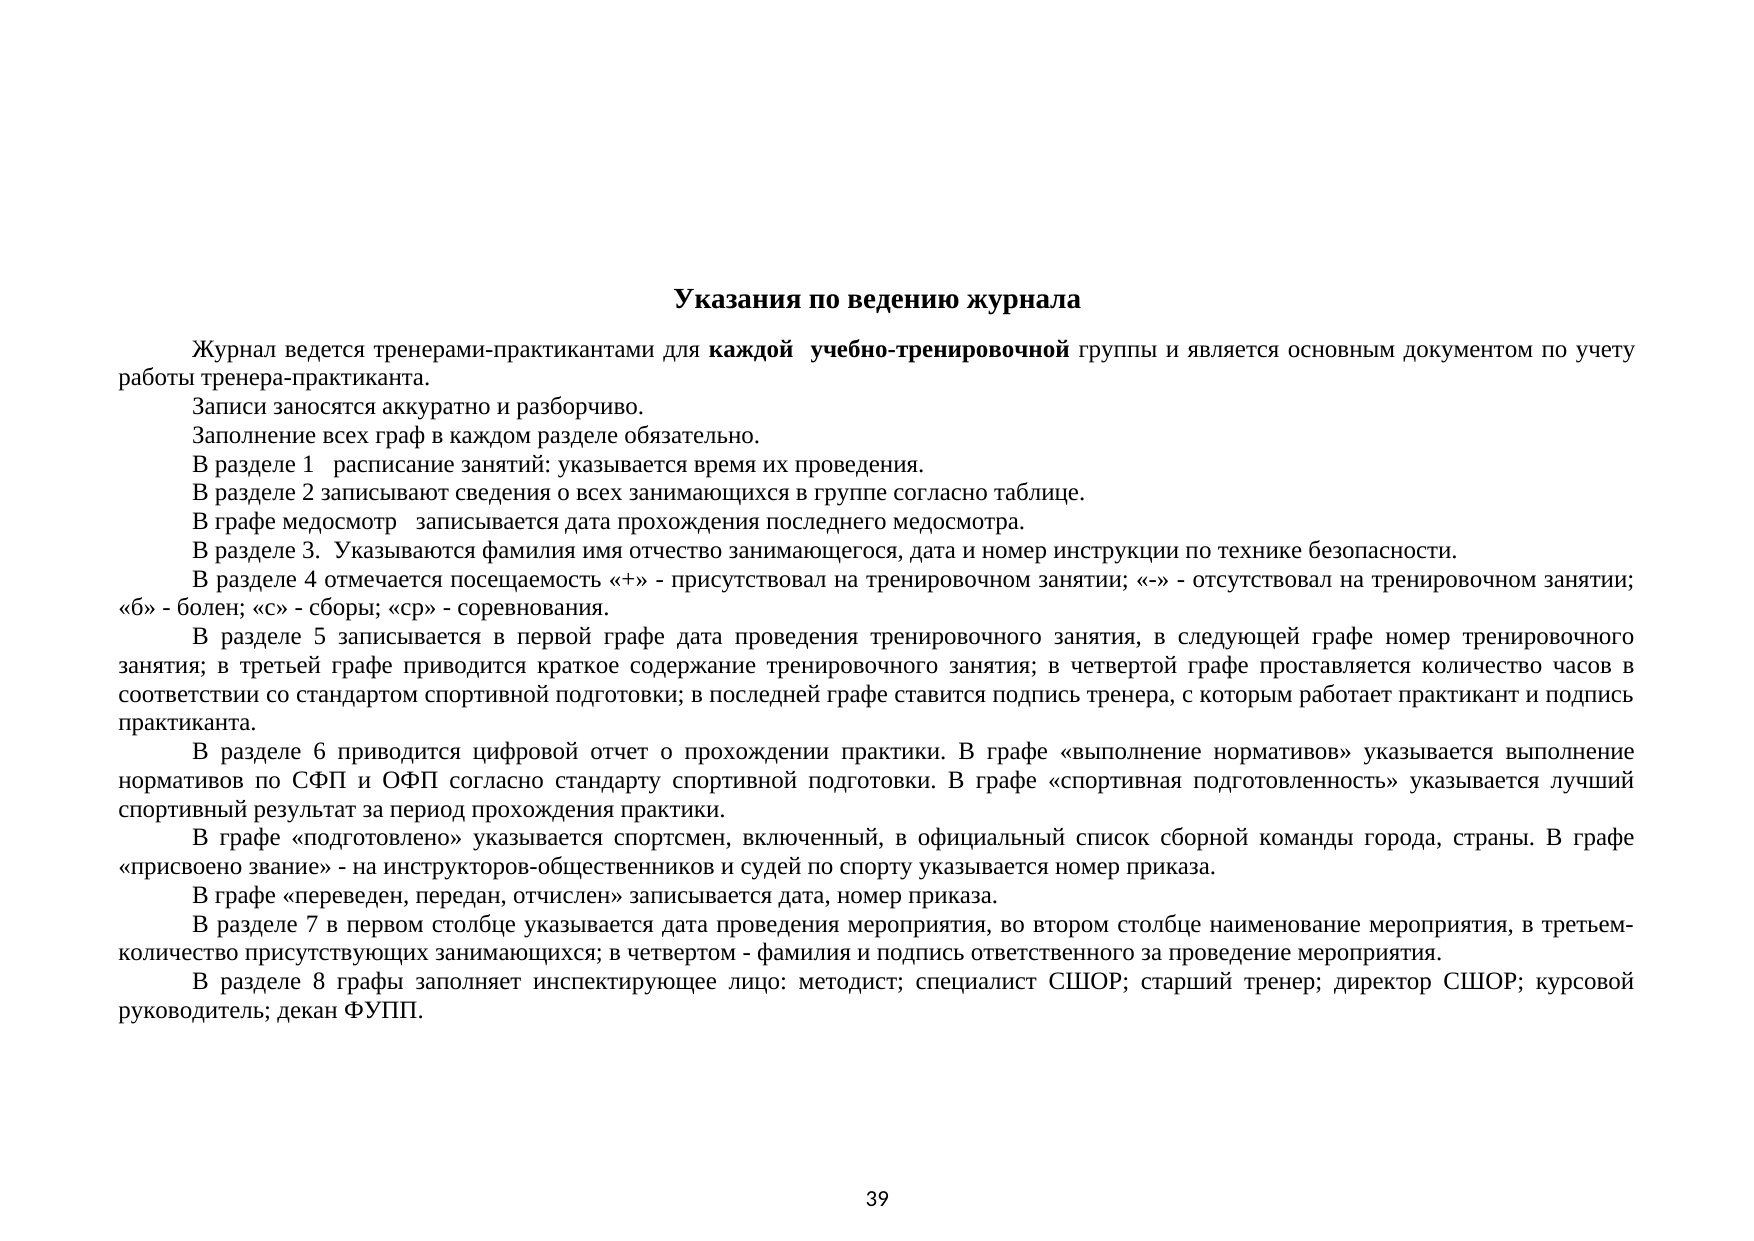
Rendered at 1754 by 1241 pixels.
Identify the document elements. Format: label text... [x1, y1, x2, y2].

text В графе медосмотр записывается дата прохождения последнего медосмотра. [118, 506, 1636, 535]
text В разделе 5 записывается в первой графе дата проведения тренировочного занятия, в следующей графе номер тренировочного занятия; в третьей графе приводится краткое содержание тренировочного занятия; в четвертой графе проставляется количество часов в соответствии со стандартом спортивной подготовки; в последней графе ставится подпись тренера, с которым работает практикант и подпись практиканта. [118, 621, 1636, 736]
text Заполнение всех граф в каждом разделе обязательно. [118, 420, 1636, 449]
text В разделе 8 графы заполняет инспектирующее лицо: методист; специалист СШОР; старший тренер; директор СШОР; курсовой руководитель; декан ФУПП. [118, 966, 1636, 1024]
text В разделе 1 расписание занятий: указывается время их проведения. [118, 449, 1636, 477]
text В разделе 2 записывают сведения о всех занимающихся в группе согласно таблице. [118, 477, 1636, 506]
text В графе «подготовлено» указывается спортсмен, включенный, в официальный список сборной команды города, страны. В графе «присвоено звание» - на инструкторов-общественников и судей по спорту указывается номер приказа. [118, 822, 1636, 880]
text В графе «переведен, передан, отчислен» записывается дата, номер приказа. [118, 880, 1636, 909]
text В разделе 6 приводится цифровой отчет о прохождении практики. В графе «выполнение нормативов» указывается выполнение нормативов по СФП и ОФП согласно стандарту спортивной подготовки. В графе «спортивная подготовленность» указывается лучший спортивный результат за период прохождения практики. [118, 736, 1636, 822]
text Записи заносятся аккуратно и разборчиво. [118, 391, 1636, 420]
text Указания по ведению журнала [118, 282, 1636, 315]
text В разделе 7 в первом столбце указывается дата проведения мероприятия, во втором столбце наименование мероприятия, в третьем-количество присутствующих занимающихся; в четвертом - фамилия и подпись ответственного за проведение мероприятия. [118, 909, 1636, 966]
text Журнал ведется тренерами-практикантами для каждой учебно-тренировочной группы и является основным документом по учету работы тренера-практиканта. [118, 334, 1636, 391]
text В разделе 4 отмечается посещаемость «+» - присутствовал на тренировочном занятии; «-» - отсутствовал на тренировочном занятии; «б» - болен; «с» - сборы; «ср» - соревнования. [118, 564, 1636, 621]
text В разделе 3. Указываются фамилия имя отчество занимающегося, дата и номер инструкции по технике безопасности. [118, 535, 1636, 564]
